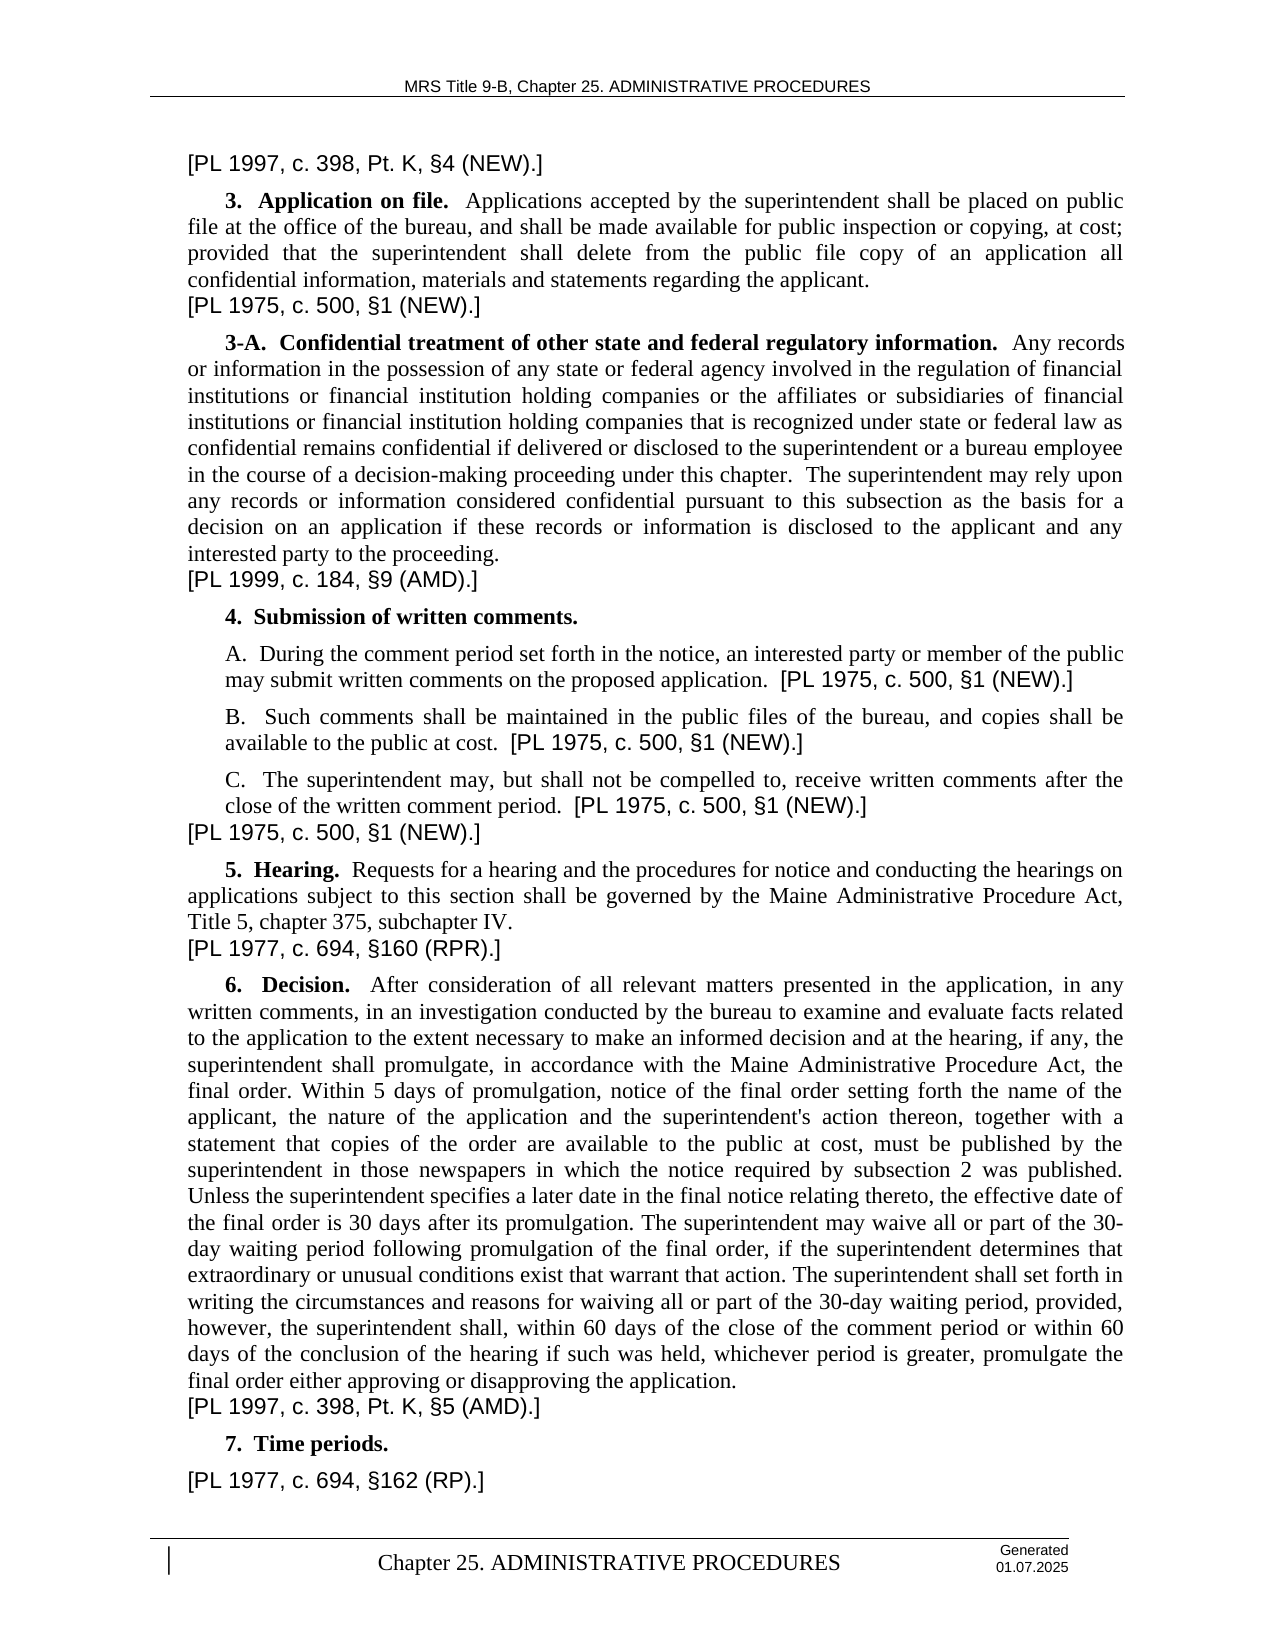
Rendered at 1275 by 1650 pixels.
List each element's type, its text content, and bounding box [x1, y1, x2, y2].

text [PL 1997, c. 398, Pt. K, §4 (NEW).] [187, 150, 1125, 176]
text 4. Submission of written comments. [187, 603, 1125, 629]
text C. The superintendent may, but shall not be compelled to, receive written comments after the close of the written comment period. [PL 1975, c. 500, §1 (NEW).] [225, 766, 1125, 819]
text B. Such comments shall be maintained in the public files of the bureau, and copies shall be available to the public at cost. [PL 1975, c. 500, §1 (NEW).] [225, 703, 1125, 756]
text 7. Time periods. [187, 1430, 1125, 1456]
text 3-A. Confidential treatment of other state and federal regulatory information. Any records or information in the possession of any state or federal agency involved in the regulation of financial institutions or financial institution holding companies or the affiliates or subsidiaries of financial institutions or financial institution holding companies that is recognized under state or federal law as confidential remains confidential if delivered or disclosed to the superintendent or a bureau employee in the course of a decision-making proceeding under this chapter. The superintendent may rely upon any records or information considered confidential pursuant to this subsection as the basis for a decision on an application if these records or information is disclosed to the applicant and any interested party to the proceeding. [187, 329, 1125, 566]
text [PL 1977, c. 694, §162 (RP).] [187, 1467, 1125, 1493]
text [PL 1977, c. 694, §160 (RPR).] [187, 935, 1125, 961]
text A. During the comment period set forth in the notice, an interested party or member of the public may submit written comments on the proposed application. [PL 1975, c. 500, §1 (NEW).] [225, 640, 1125, 692]
text [PL 1997, c. 398, Pt. K, §5 (AMD).] [187, 1393, 1125, 1419]
text [PL 1975, c. 500, §1 (NEW).] [187, 819, 1125, 845]
text 3. Application on file. Applications accepted by the superintendent shall be placed on public file at the office of the bureau, and shall be made available for public inspection or copying, at cost; provided that the superintendent shall delete from the public file copy of an application all confidential information, materials and statements regarding the applicant. [187, 187, 1125, 292]
text [PL 1975, c. 500, §1 (NEW).] [187, 292, 1125, 318]
text 5. Hearing. Requests for a hearing and the procedures for notice and conducting the hearings on applications subject to this section shall be governed by the Maine Administrative Procedure Act, Title 5, chapter 375, subchapter IV. [187, 856, 1125, 935]
text [PL 1999, c. 184, §9 (AMD).] [187, 566, 1125, 592]
text 6. Decision. After consideration of all relevant matters presented in the application, in any written comments, in an investigation conducted by the bureau to examine and evaluate facts related to the application to the extent necessary to make an informed decision and at the hearing, if any, the superintendent shall promulgate, in accordance with the Maine Administrative Procedure Act, the final order. Within 5 days of promulgation, notice of the final order setting forth the name of the applicant, the nature of the application and the superintendent's action thereon, together with a statement that copies of the order are available to the public at cost, must be published by the superintendent in those newspapers in which the notice required by subsection 2 was published. Unless the superintendent specifies a later date in the final notice relating thereto, the effective date of the final order is 30 days after its promulgation. The superintendent may waive all or part of the 30-day waiting period following promulgation of the final order, if the superintendent determines that extraordinary or unusual conditions exist that warrant that action. The superintendent shall set forth in writing the circumstances and reasons for waiving all or part of the 30-day waiting period, provided, however, the superintendent shall, within 60 days of the close of the comment period or within 60 days of the conclusion of the hearing if such was held, whichever period is greater, promulgate the final order either approving or disapproving the application. [187, 972, 1125, 1393]
